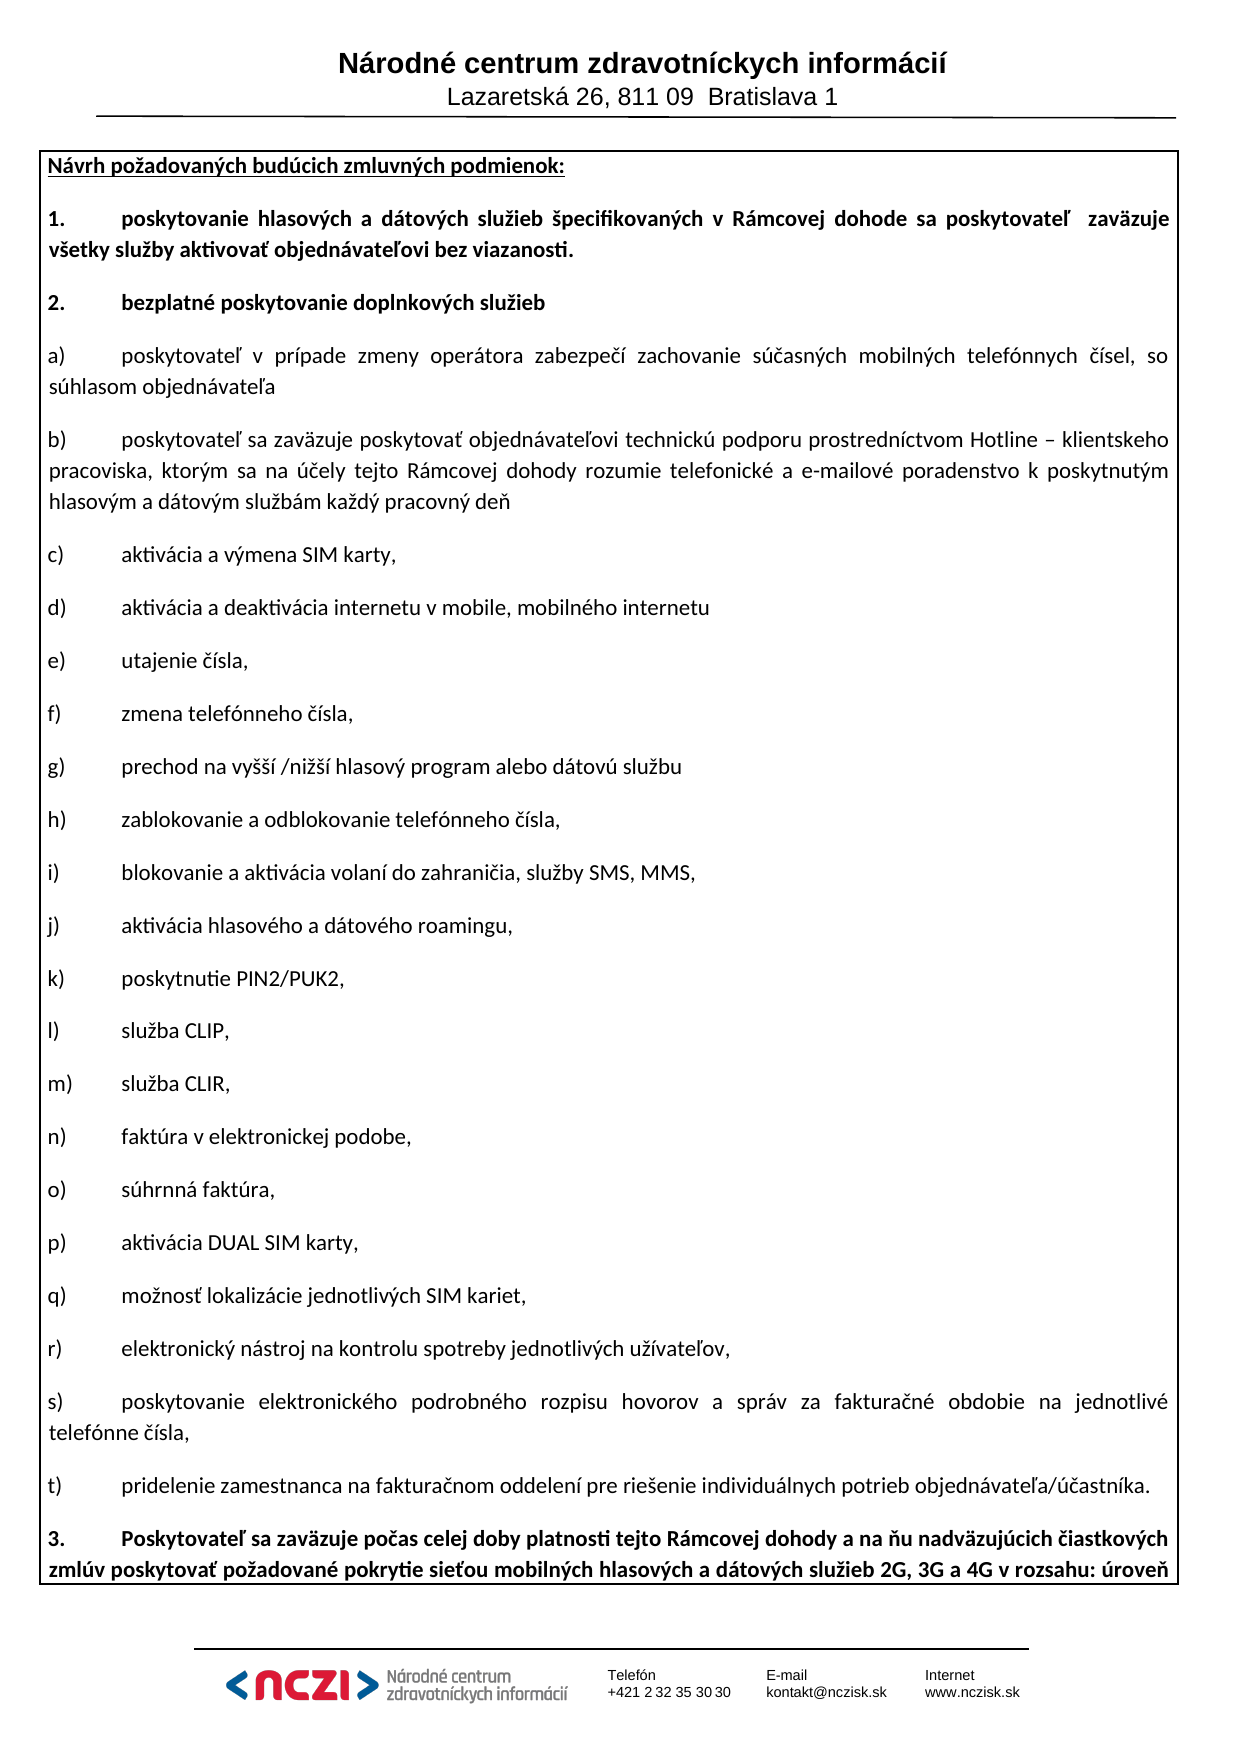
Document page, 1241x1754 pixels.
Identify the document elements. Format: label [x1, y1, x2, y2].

picture [207, 1657, 587, 1715]
table_header [41, 152, 1177, 1583]
